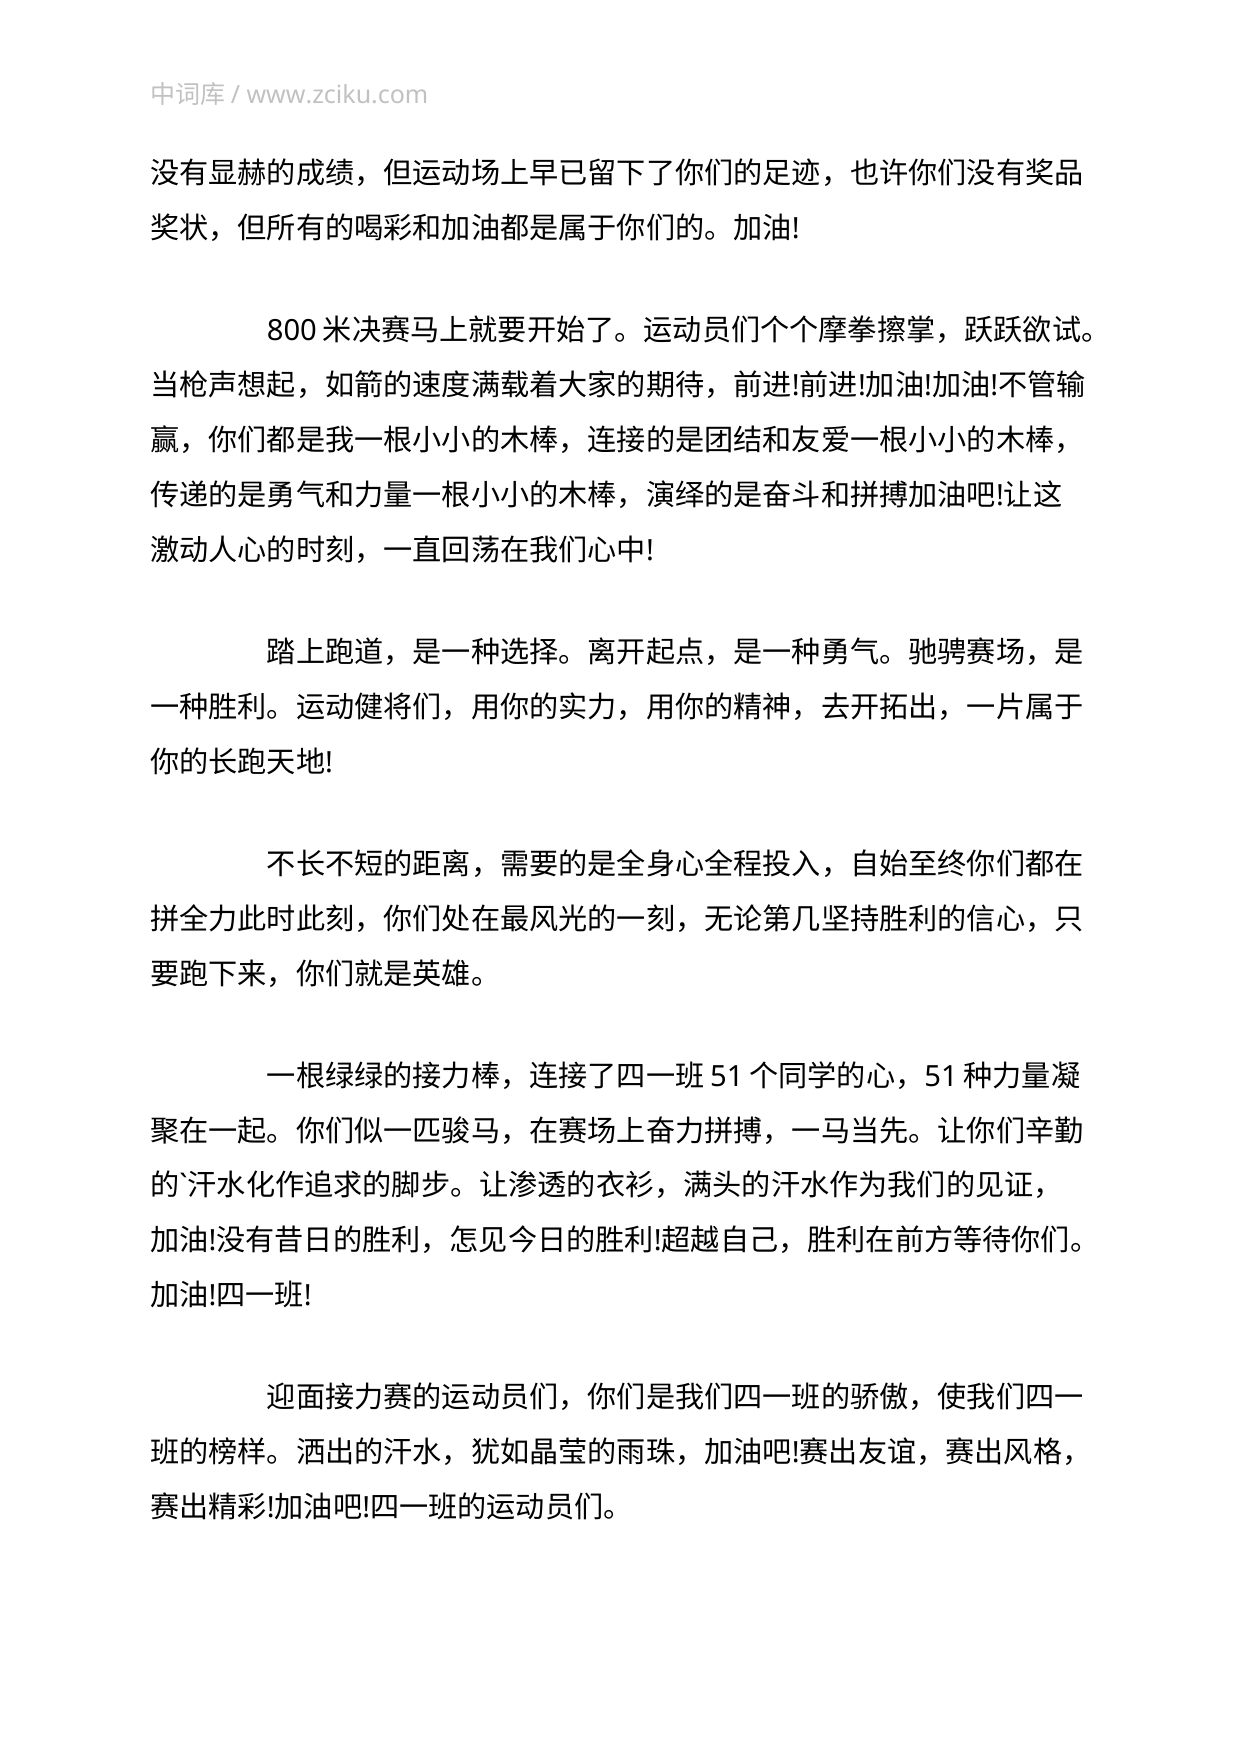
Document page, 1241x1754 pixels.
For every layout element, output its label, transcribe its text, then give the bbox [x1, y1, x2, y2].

text 迎面接力赛的运动员们，你们是我们四一班的骄傲，使我们四一班的榜样。洒出的汗水，犹如晶莹的雨珠，加油吧!赛出友谊，赛出风格，赛出精彩!加油吧!四一班的运动员们。 [150, 1374, 1090, 1526]
text 踏上跑道，是一种选择。离开起点，是一种勇气。驰骋赛场，是一种胜利。运动健将们，用你的实力，用你的精神，去开拓出，一片属于你的长跑天地! [150, 629, 1090, 781]
text 一根绿绿的接力棒，连接了四一班51个同学的心，51种力量凝聚在一起。你们似一匹骏马，在赛场上奋力拼搏，一马当先。让你们辛勤的`汗水化作追求的脚步。让渗透的衣衫，满头的汗水作为我们的见证，加油!没有昔日的胜利，怎见今日的胜利!超越自己，胜利在前方等待你们。加油!四一班! [150, 1052, 1090, 1314]
text 800米决赛马上就要开始了。运动员们个个摩拳擦掌，跃跃欲试。当枪声想起，如箭的速度满载着大家的期待，前进!前进!加油!加油!不管输赢，你们都是我一根小小的木棒，连接的是团结和友爱一根小小的木棒，传递的是勇气和力量一根小小的木棒，演绎的是奋斗和拼搏加油吧!让这激动人心的时刻，一直回荡在我们心中! [150, 307, 1090, 569]
text 不长不短的距离，需要的是全身心全程投入，自始至终你们都在拼全力此时此刻，你们处在最风光的一刻，无论第几坚持胜利的信心，只要跑下来，你们就是英雄。 [150, 841, 1090, 993]
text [150, 150, 1090, 247]
